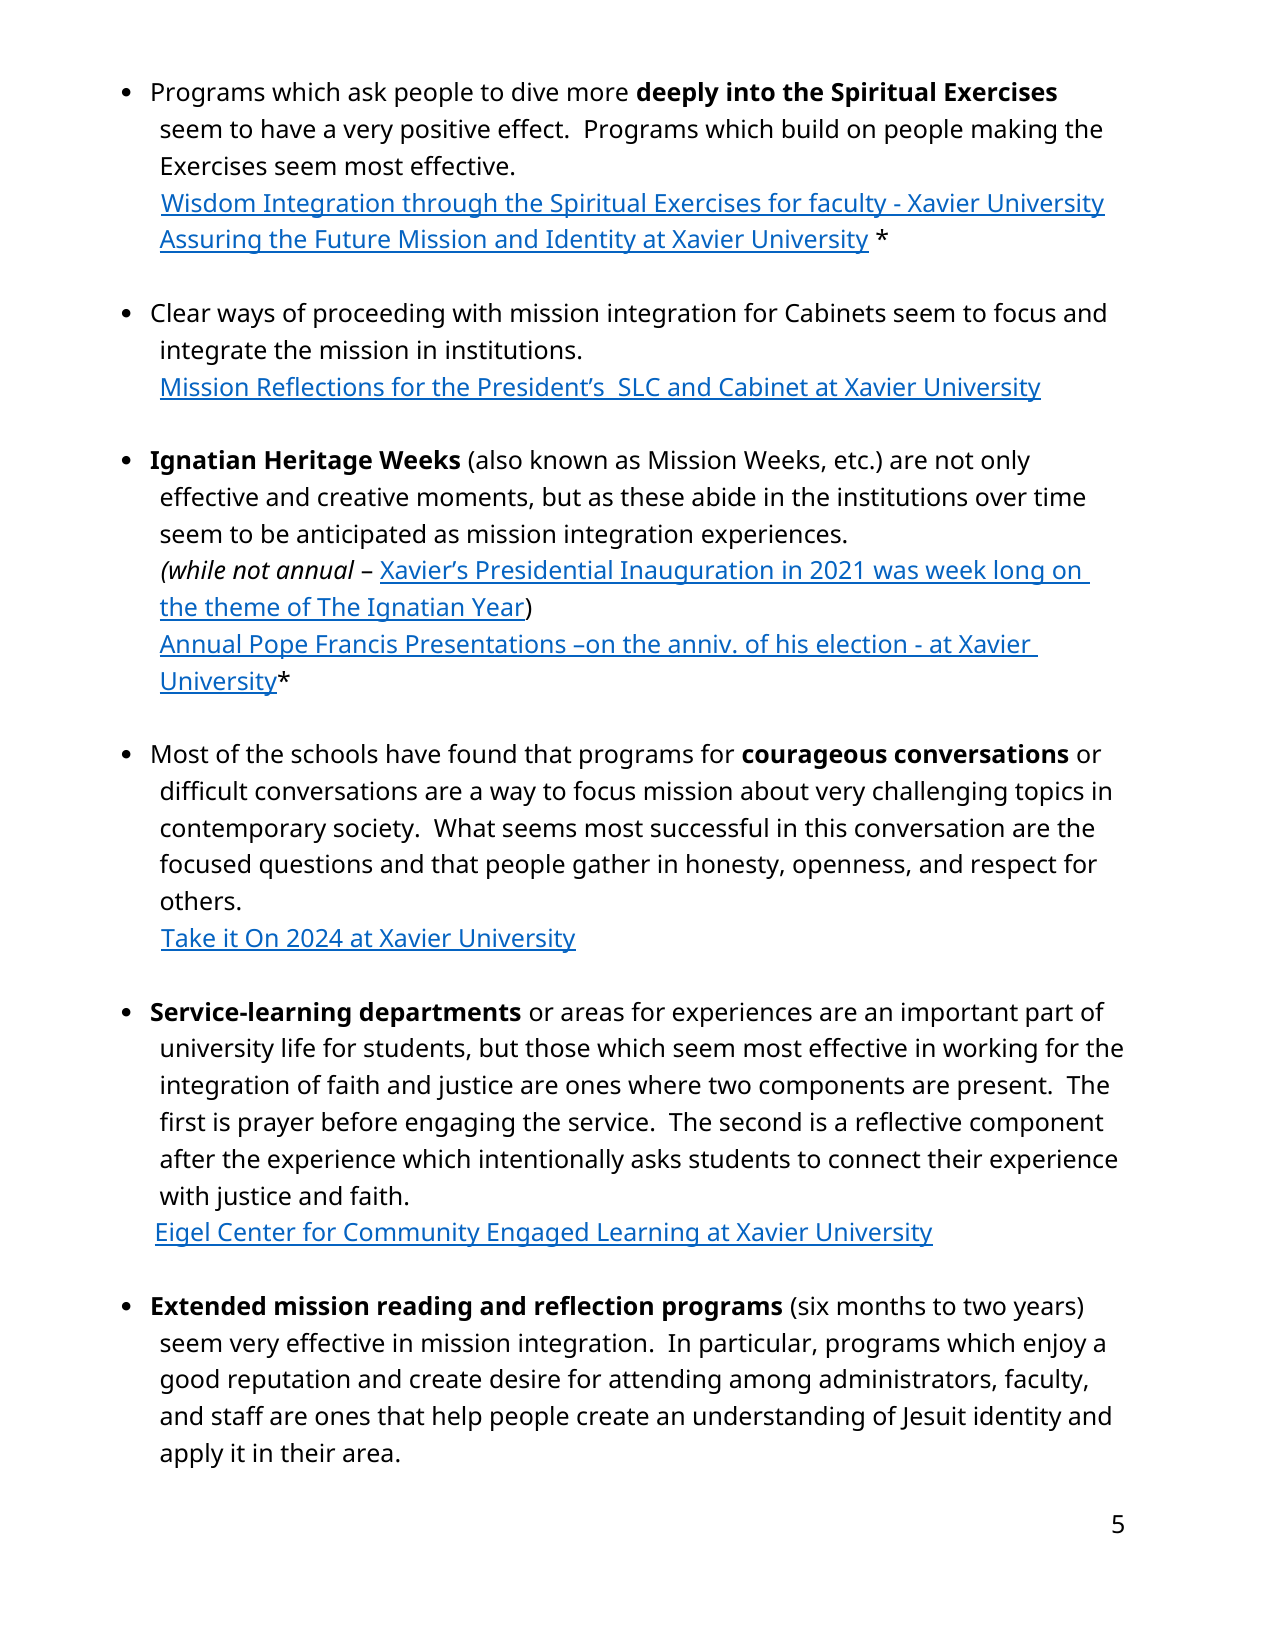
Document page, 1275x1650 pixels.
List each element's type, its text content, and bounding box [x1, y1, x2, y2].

list Most of the schools have found that programs for courageous conversations or difficult conversations are a way to focus mission about very challenging topics in contemporary society. What seems most successful in this conversation are the focused questions and that people gather in honesty, openness, and respect for others. [122, 737, 1125, 918]
list Ignatian Heritage Weeks (also known as Mission Weeks, etc.) are not only effective and creative moments, but as these abide in the institutions over time seem to be anticipated as mission integration experiences. [122, 443, 1125, 550]
list Clear ways of proceeding with mission integration for Cabinets seem to focus and integrate the mission in institutions. Mission Reflections for the President’s SLC and Cabinet at Xavier University [122, 296, 1125, 403]
list Extended mission reading and reflection programs (six months to two years) seem very effective in mission integration. In particular, programs which enjoy a good reputation and create desire for attending among administrators, faculty, and staff are ones that help people create an understanding of Jesuit identity and apply it in their area. [122, 1288, 1125, 1469]
list Service-learning departments or areas for experiences are an important part of university life for students, but those which seem most effective in working for the integration of faith and justice are ones where two components are present. The first is prayer before engaging the service. The second is a reflective component after the experience which intentionally asks students to connect their experience with justice and faith. [122, 994, 1125, 1212]
list Eigel Center for Community Engaged Learning at Xavier University [122, 1215, 1125, 1249]
list Take it On 2024 at Xavier University [122, 921, 1125, 992]
list (while not annual – Xavier’s Presidential Inauguration in 2021 was week long on the theme of The Ignatian Year) Annual Pope Francis Presentations –on the anniv. of his election - at Xavier University* [122, 553, 1125, 697]
list Wisdom Integration through the Spiritual Exercises for faculty - Xavier University Assuring the Future Mission and Identity at Xavier University * [122, 185, 1134, 293]
list Programs which ask people to dive more deeply into the Spiritual Exercises seem to have a very positive effect. Programs which build on people making the Exercises seem most effective. [122, 75, 1125, 183]
